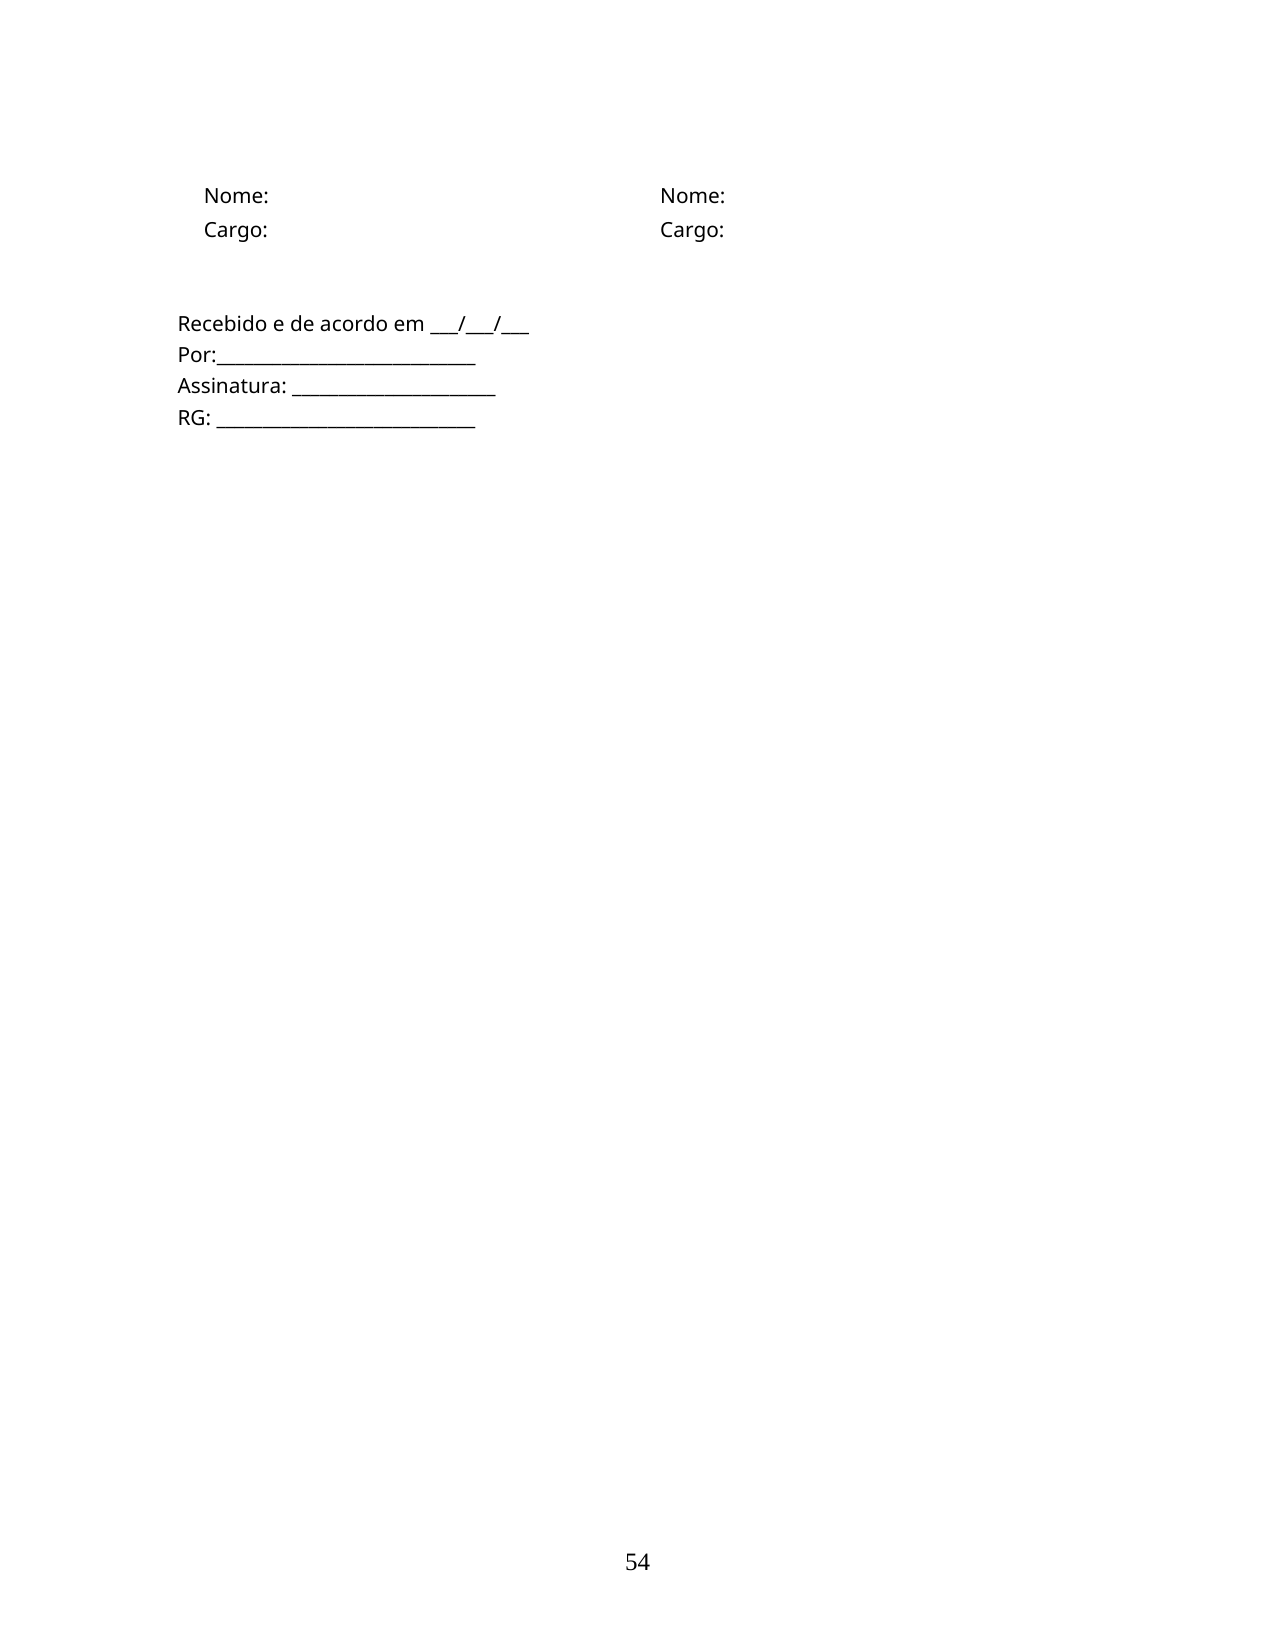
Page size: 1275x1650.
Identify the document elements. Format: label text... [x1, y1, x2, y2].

table_cell [638, 177, 1094, 244]
table_cell [181, 177, 637, 244]
text Assinatura: ______________________ [177, 369, 1098, 400]
text Por:____________________________ [177, 338, 1098, 369]
text Recebido e de acordo em ___/___/___ [177, 306, 1098, 338]
text RG: ____________________________ [177, 400, 1098, 431]
